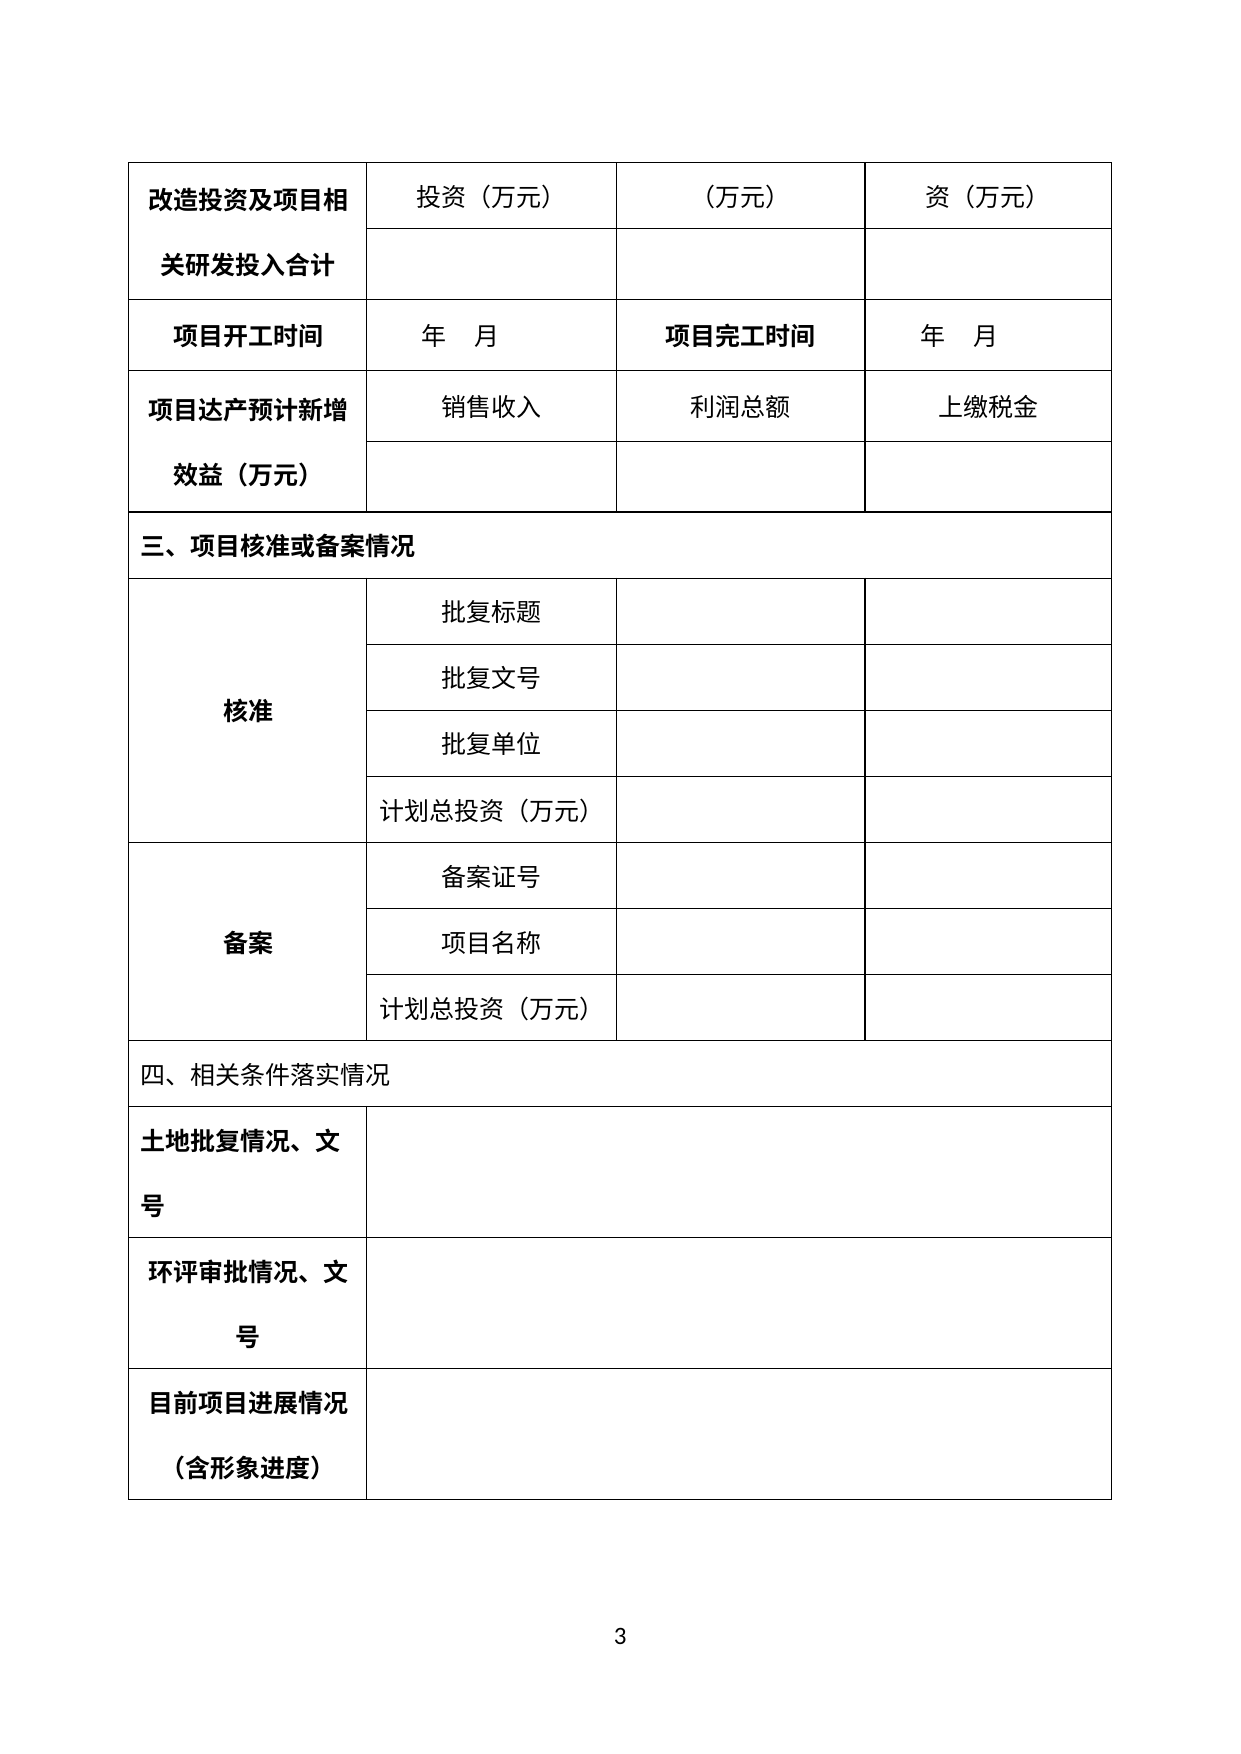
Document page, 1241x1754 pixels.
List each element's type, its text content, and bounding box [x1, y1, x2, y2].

table_cell [367, 1369, 1111, 1499]
table_cell 备案证号 [367, 843, 616, 908]
table_cell 年 月 [367, 300, 616, 370]
table_cell [367, 1238, 1111, 1368]
table_cell [617, 975, 864, 1040]
table_cell [866, 975, 1111, 1040]
table_cell [617, 645, 864, 709]
table_cell 上缴税金 [866, 371, 1111, 441]
table_cell 批复标题 [367, 579, 616, 643]
table_cell 计划总投资（万元） [367, 975, 616, 1040]
table_cell [617, 909, 864, 974]
table_cell [866, 843, 1111, 908]
table_cell 四、相关条件落实情况 [129, 1041, 1111, 1106]
table_cell 年 月 [866, 300, 1111, 370]
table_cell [129, 163, 366, 299]
table_cell 土地批复情况、文号 [129, 1107, 366, 1237]
table_cell 目前项目进展情况（含形象进度） [129, 1369, 366, 1499]
table_cell 项目名称 [367, 909, 616, 974]
table_cell 项目完工时间 [617, 300, 864, 370]
table_cell 项目达产预计新增效益（万元） [129, 371, 366, 511]
table_cell [367, 229, 616, 299]
table_cell [866, 645, 1111, 709]
table_cell [866, 711, 1111, 776]
table_cell 核准 [129, 579, 366, 842]
table_cell [617, 579, 864, 643]
table_cell 2024年完成投资 （万元） [617, 163, 864, 228]
table_cell 2025年1-9月完成投资（万元） [866, 163, 1111, 228]
table_cell [617, 229, 864, 299]
table_cell [866, 777, 1111, 842]
table_cell 三、项目核准或备案情况 [129, 513, 1111, 577]
table_cell [367, 1107, 1111, 1237]
table_cell 环评审批情况、文号 [129, 1238, 366, 1368]
table_cell [866, 579, 1111, 643]
table_cell [866, 442, 1111, 511]
table_cell 批复单位 [367, 711, 616, 776]
table_cell 利润总额 [617, 371, 864, 441]
table_cell 批复文号 [367, 645, 616, 709]
table_cell [617, 843, 864, 908]
table_cell [367, 442, 616, 511]
table_cell 计划总投资（万元） [367, 777, 616, 842]
table_cell [617, 711, 864, 776]
table_cell 备案 [129, 843, 366, 1040]
table_cell 项目开工时间 [129, 300, 366, 370]
table_cell [617, 777, 864, 842]
table_cell [866, 229, 1111, 299]
table_cell 2023年10-12月完成投资（万元） [367, 163, 616, 228]
table_cell 销售收入 [367, 371, 616, 441]
table_cell [866, 909, 1111, 974]
table_cell [617, 442, 864, 511]
